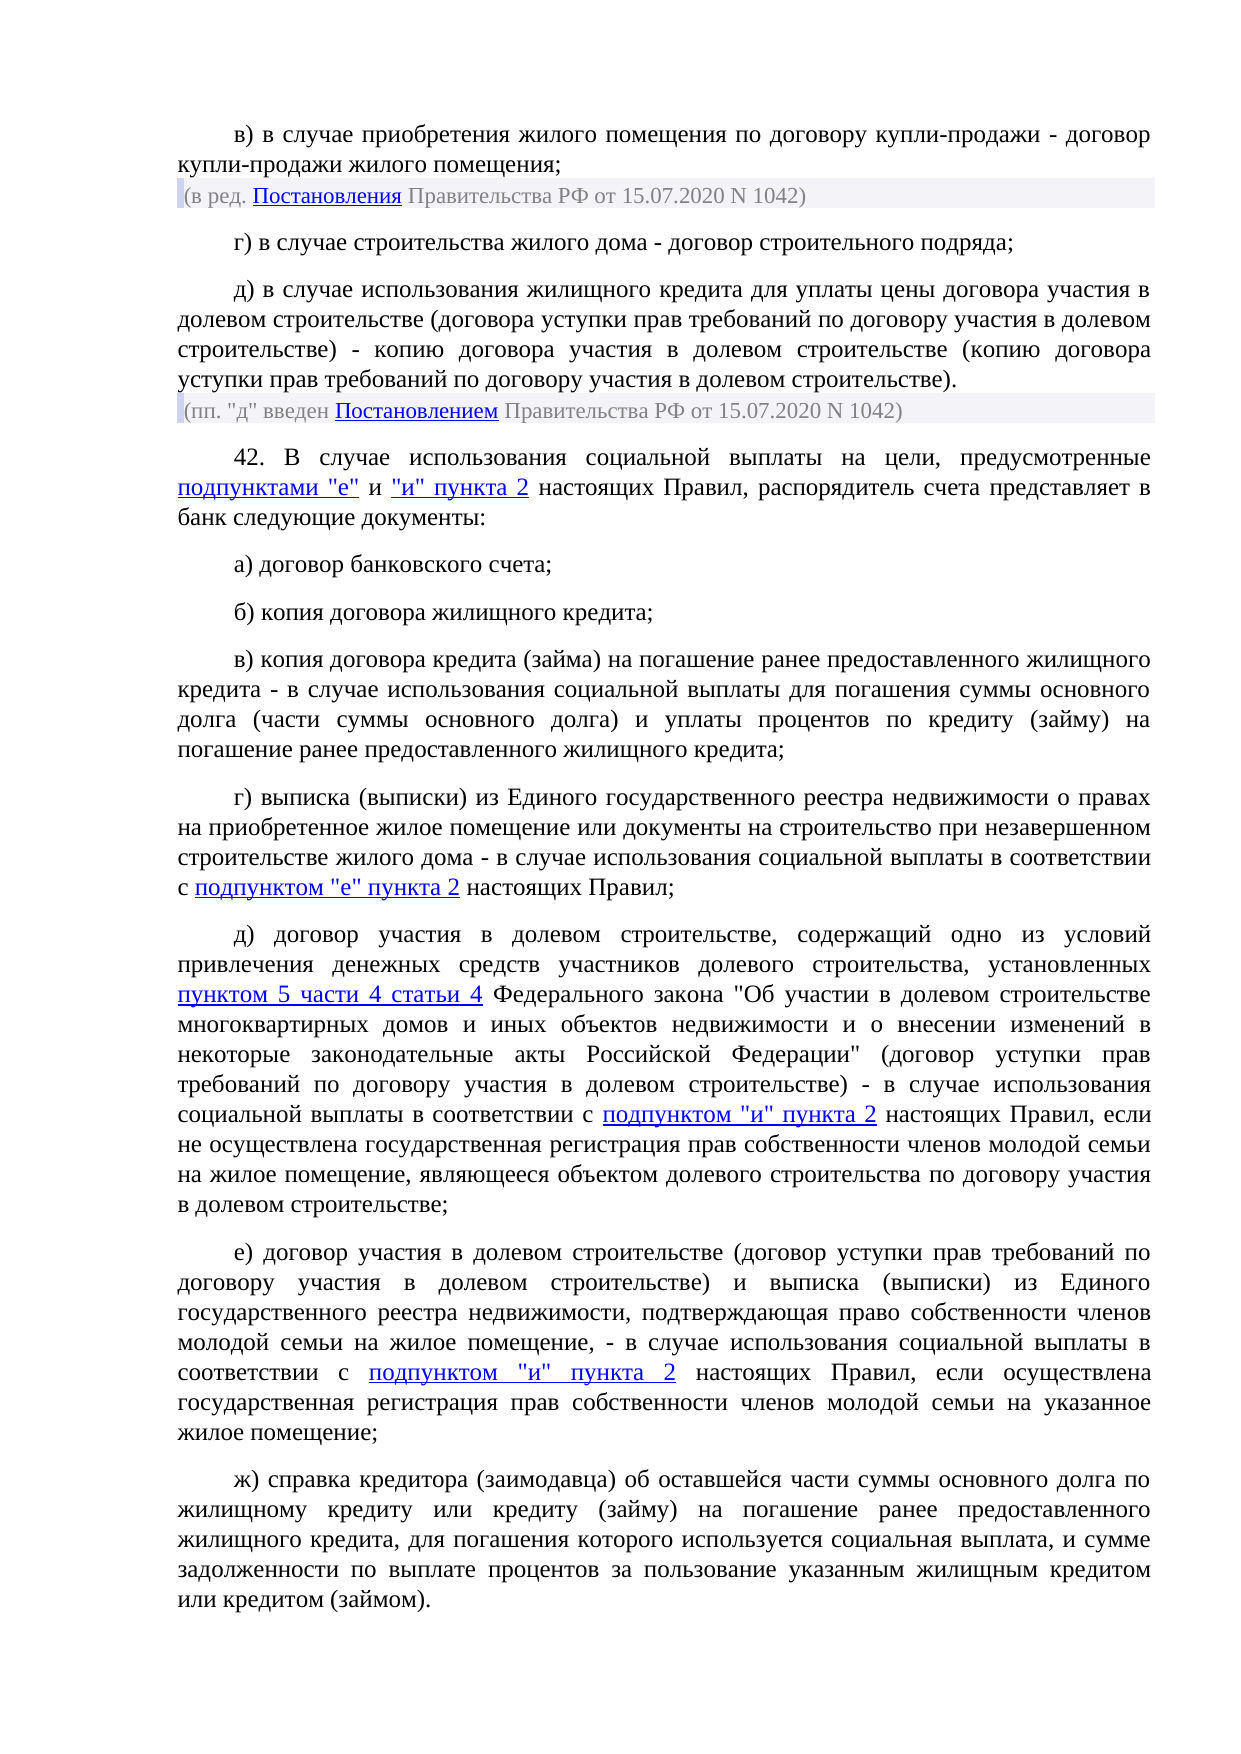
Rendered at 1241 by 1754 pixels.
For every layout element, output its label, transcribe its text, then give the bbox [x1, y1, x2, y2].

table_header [184, 178, 1155, 208]
text а) договор банковского счета; [177, 548, 1152, 578]
text в) копия договора кредита (займа) на погашение ранее предоставленного жилищного кредита - в случае использования социальной выплаты для погашения суммы основного долга (части суммы основного долга) и уплаты процентов по кредиту (займу) на погашение ранее предоставленного жилищного кредита; [177, 643, 1152, 763]
text д) в случае использования жилищного кредита для уплаты цены договора участия в долевом строительстве (договора уступки прав требований по договору участия в долевом строительстве) - копию договора участия в долевом строительстве (копию договора уступки прав требований по договору участия в долевом строительстве). [177, 273, 1152, 393]
text 42. В случае использования социальной выплаты на цели, предусмотренные подпунктами "е" и "и" пункта 2 настоящих Правил, распорядитель счета представляет в банк следующие документы: [177, 441, 1152, 531]
text г) выписка (выписки) из Единого государственного реестра недвижимости о правах на приобретенное жилое помещение или документы на строительство при незавершенном строительстве жилого дома - в случае использования социальной выплаты в соответствии с подпунктом "е" пункта 2 настоящих Правил; [177, 781, 1152, 901]
text ж) справка кредитора (заимодавца) об оставшейся части суммы основного долга по жилищному кредиту или кредиту (займу) на погашение ранее предоставленного жилищного кредита, для погашения которого используется социальная выплата, и сумме задолженности по выплате процентов за пользование указанным жилищным кредитом или кредитом (займом). [177, 1463, 1152, 1613]
text д) договор участия в долевом строительстве, содержащий одно из условий привлечения денежных средств участников долевого строительства, установленных пунктом 5 части 4 статьи 4 Федерального закона "Об участии в долевом строительстве многоквартирных домов и иных объектов недвижимости и о внесении изменений в некоторые законодательные акты Российской Федерации" (договор уступки прав требований по договору участия в долевом строительстве) - в случае использования социальной выплаты в соответствии с подпунктом "и" пункта 2 настоящих Правил, если не осуществлена государственная регистрация прав собственности членов молодой семьи на жилое помещение, являющееся объектом долевого строительства по договору участия в долевом строительстве; [177, 918, 1152, 1218]
text г) в случае строительства жилого дома - договор строительного подряда; [177, 226, 1152, 256]
text в) в случае приобретения жилого помещения по договору купли-продажи - договор купли-продажи жилого помещения; [177, 118, 1152, 178]
table_header (пп. "д" введен Постановлением Правительства РФ от 15.07.2020 N 1042) [184, 393, 1155, 423]
text б) копия договора жилищного кредита; [177, 596, 1152, 626]
text е) договор участия в долевом строительстве (договор уступки прав требований по договору участия в долевом строительстве) и выписка (выписки) из Единого государственного реестра недвижимости, подтверждающая право собственности членов молодой семьи на жилое помещение, - в случае использования социальной выплаты в соответствии с подпунктом "и" пункта 2 настоящих Правил, если осуществлена государственная регистрация прав собственности членов молодой семьи на указанное жилое помещение; [177, 1236, 1152, 1446]
